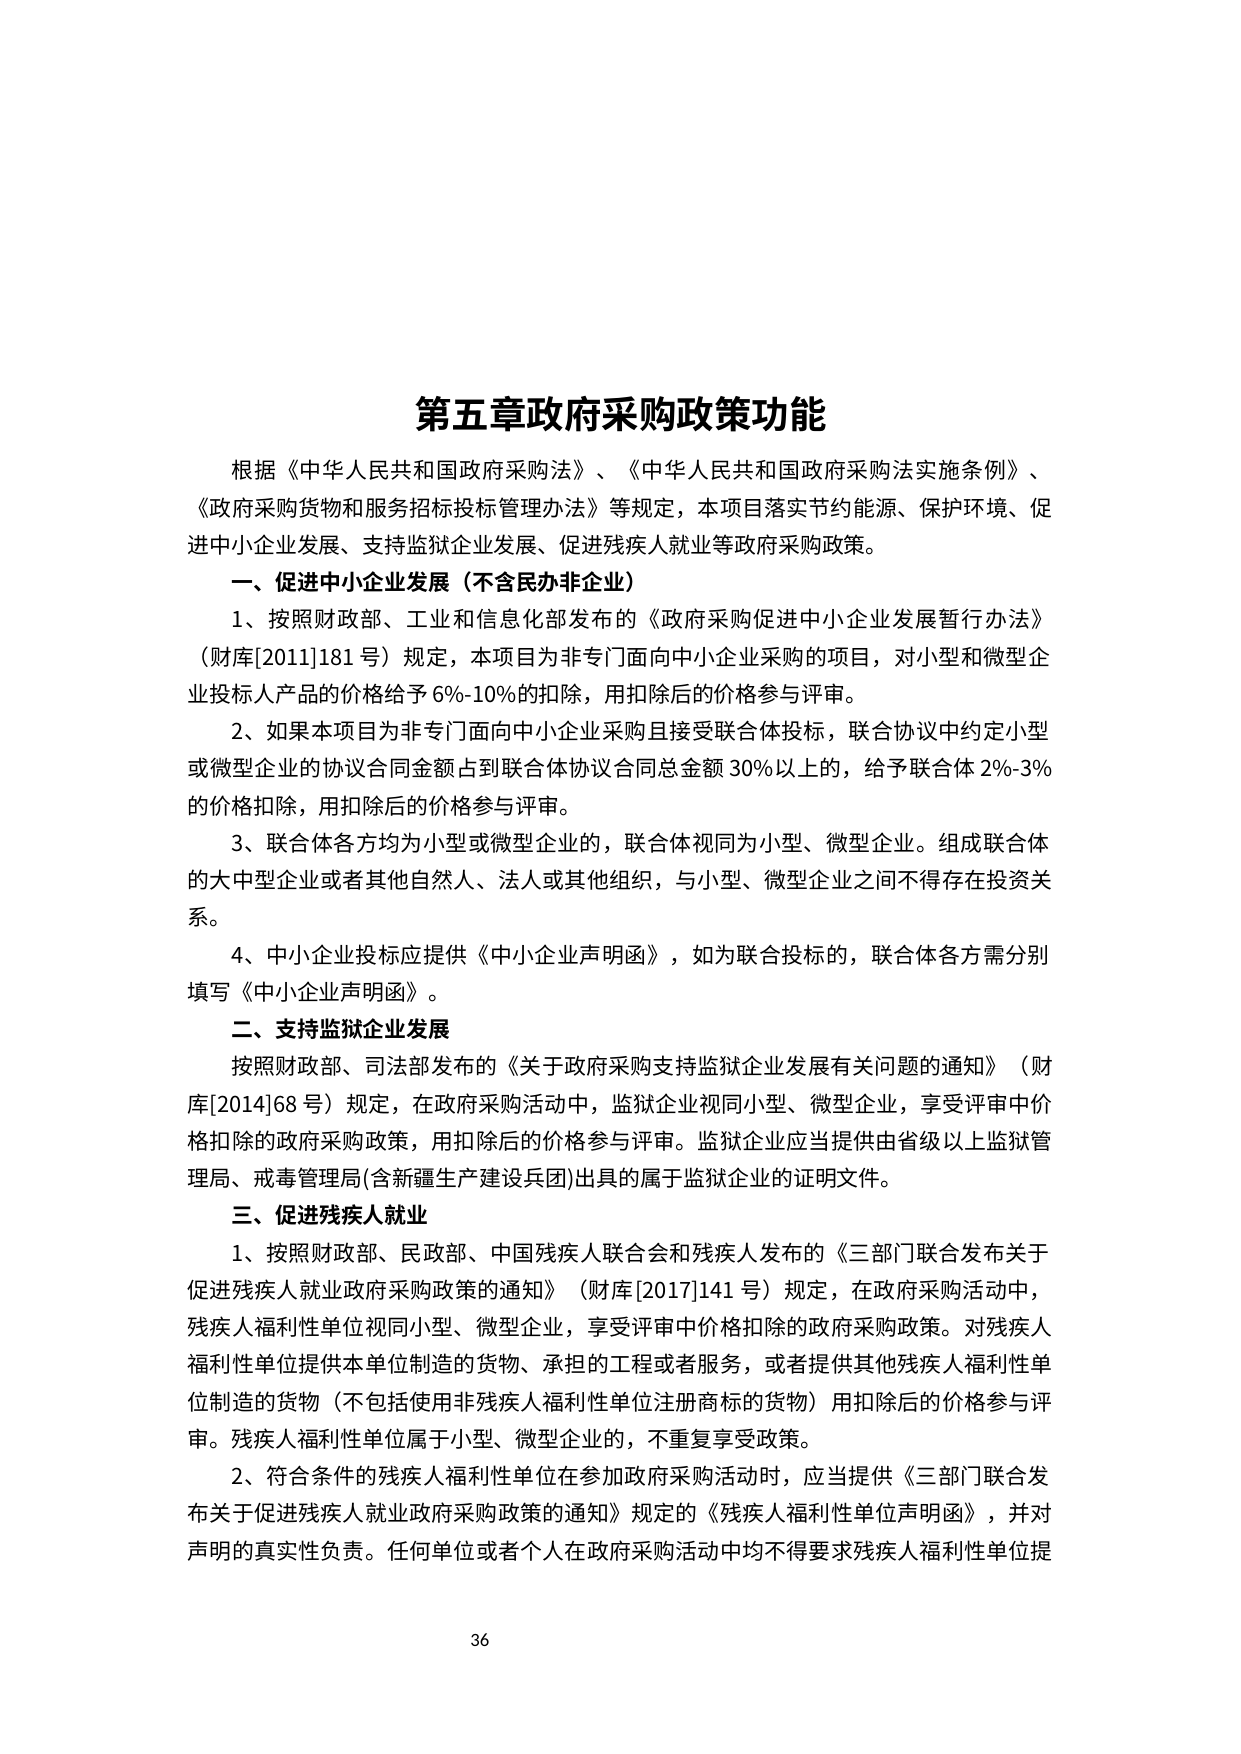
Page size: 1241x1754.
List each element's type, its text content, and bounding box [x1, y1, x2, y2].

text 根据《中华人民共和国政府采购法》、《中华人民共和国政府采购法实施条例》、《政府采购货物和服务招标投标管理办法》等规定，本项目落实节约能源、保护环境、促进中小企业发展、支持监狱企业发展、促进残疾人就业等政府采购政策。 [187, 453, 1053, 560]
text 1、按照财政部、工业和信息化部发布的《政府采购促进中小企业发展暂行办法》（财库[2011]181号）规定，本项目为非专门面向中小企业采购的项目，对小型和微型企业投标人产品的价格给予6%-10%的扣除，用扣除后的价格参与评审。 [187, 602, 1053, 709]
text 二、支持监狱企业发展 [187, 1012, 1053, 1044]
text 2、如果本项目为非专门面向中小企业采购且接受联合体投标，联合协议中约定小型或微型企业的协议合同金额占到联合体协议合同总金额30%以上的，给予联合体2%-3%的价格扣除，用扣除后的价格参与评审。 [187, 714, 1053, 821]
text 三、促进残疾人就业 [187, 1198, 1053, 1230]
text 一、促进中小企业发展（不含民办非企业） [187, 565, 1053, 597]
text 3、联合体各方均为小型或微型企业的，联合体视同为小型、微型企业。组成联合体的大中型企业或者其他自然人、法人或其他组织，与小型、微型企业之间不得存在投资关系。 [187, 825, 1053, 932]
text 第五章政府采购政策功能 [187, 380, 1053, 445]
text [187, 1459, 1053, 1566]
text 按照财政部、司法部发布的《关于政府采购支持监狱企业发展有关问题的通知》（财库[2014]68号）规定，在政府采购活动中，监狱企业视同小型、微型企业，享受评审中价格扣除的政府采购政策，用扣除后的价格参与评审。监狱企业应当提供由省级以上监狱管理局、戒毒管理局(含新疆生产建设兵团)出具的属于监狱企业的证明文件。 [187, 1049, 1053, 1193]
text 1、按照财政部、民政部、中国残疾人联合会和残疾人发布的《三部门联合发布关于促进残疾人就业政府采购政策的通知》（财库[2017]141号）规定，在政府采购活动中，残疾人福利性单位视同小型、微型企业，享受评审中价格扣除的政府采购政策。对残疾人福利性单位提供本单位制造的货物、承担的工程或者服务，或者提供其他残疾人福利性单位制造的货物（不包括使用非残疾人福利性单位注册商标的货物）用扣除后的价格参与评审。残疾人福利性单位属于小型、微型企业的，不重复享受政策。 [187, 1235, 1053, 1454]
text 4、中小企业投标应提供《中小企业声明函》，如为联合投标的，联合体各方需分别填写《中小企业声明函》。 [187, 937, 1053, 1007]
